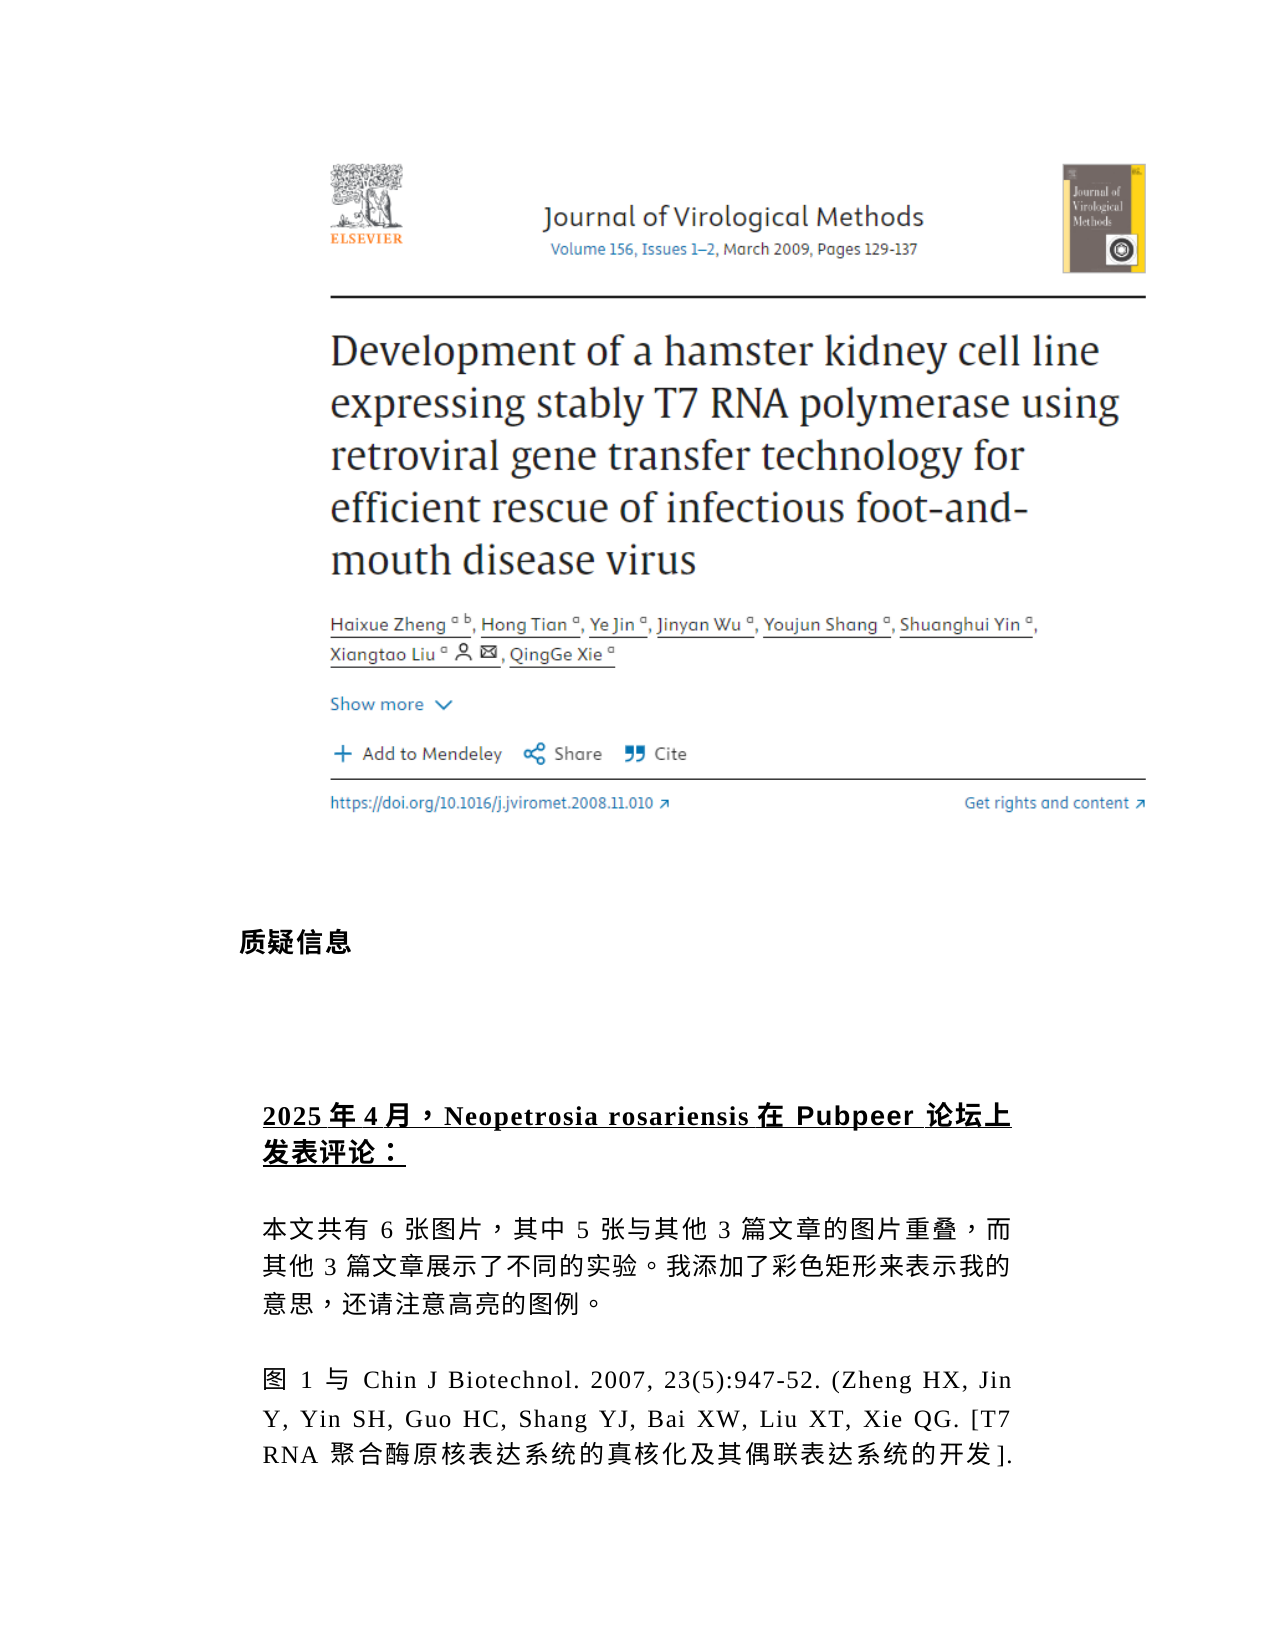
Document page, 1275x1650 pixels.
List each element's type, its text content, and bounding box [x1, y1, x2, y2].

picture [281, 150, 1182, 826]
text 2025年4月，Neopetrosia rosariensis在 Pubpeer 论坛上发表评论： [262, 1095, 1012, 1127]
text 2025年4月，Neopetrosia rosariensis在 Pubpeer 论坛上发表评论： [262, 1128, 1012, 1170]
text 本文共有 6 张图片，其中 5 张与其他 3 篇文章的图片重叠，而其他 3 篇文章展示了不同的实验。我添加了彩色矩形来表示我的意思，还请注意高亮的图例。 [262, 1208, 1012, 1320]
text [262, 1358, 1012, 1470]
text 质疑信息 [239, 923, 1036, 960]
